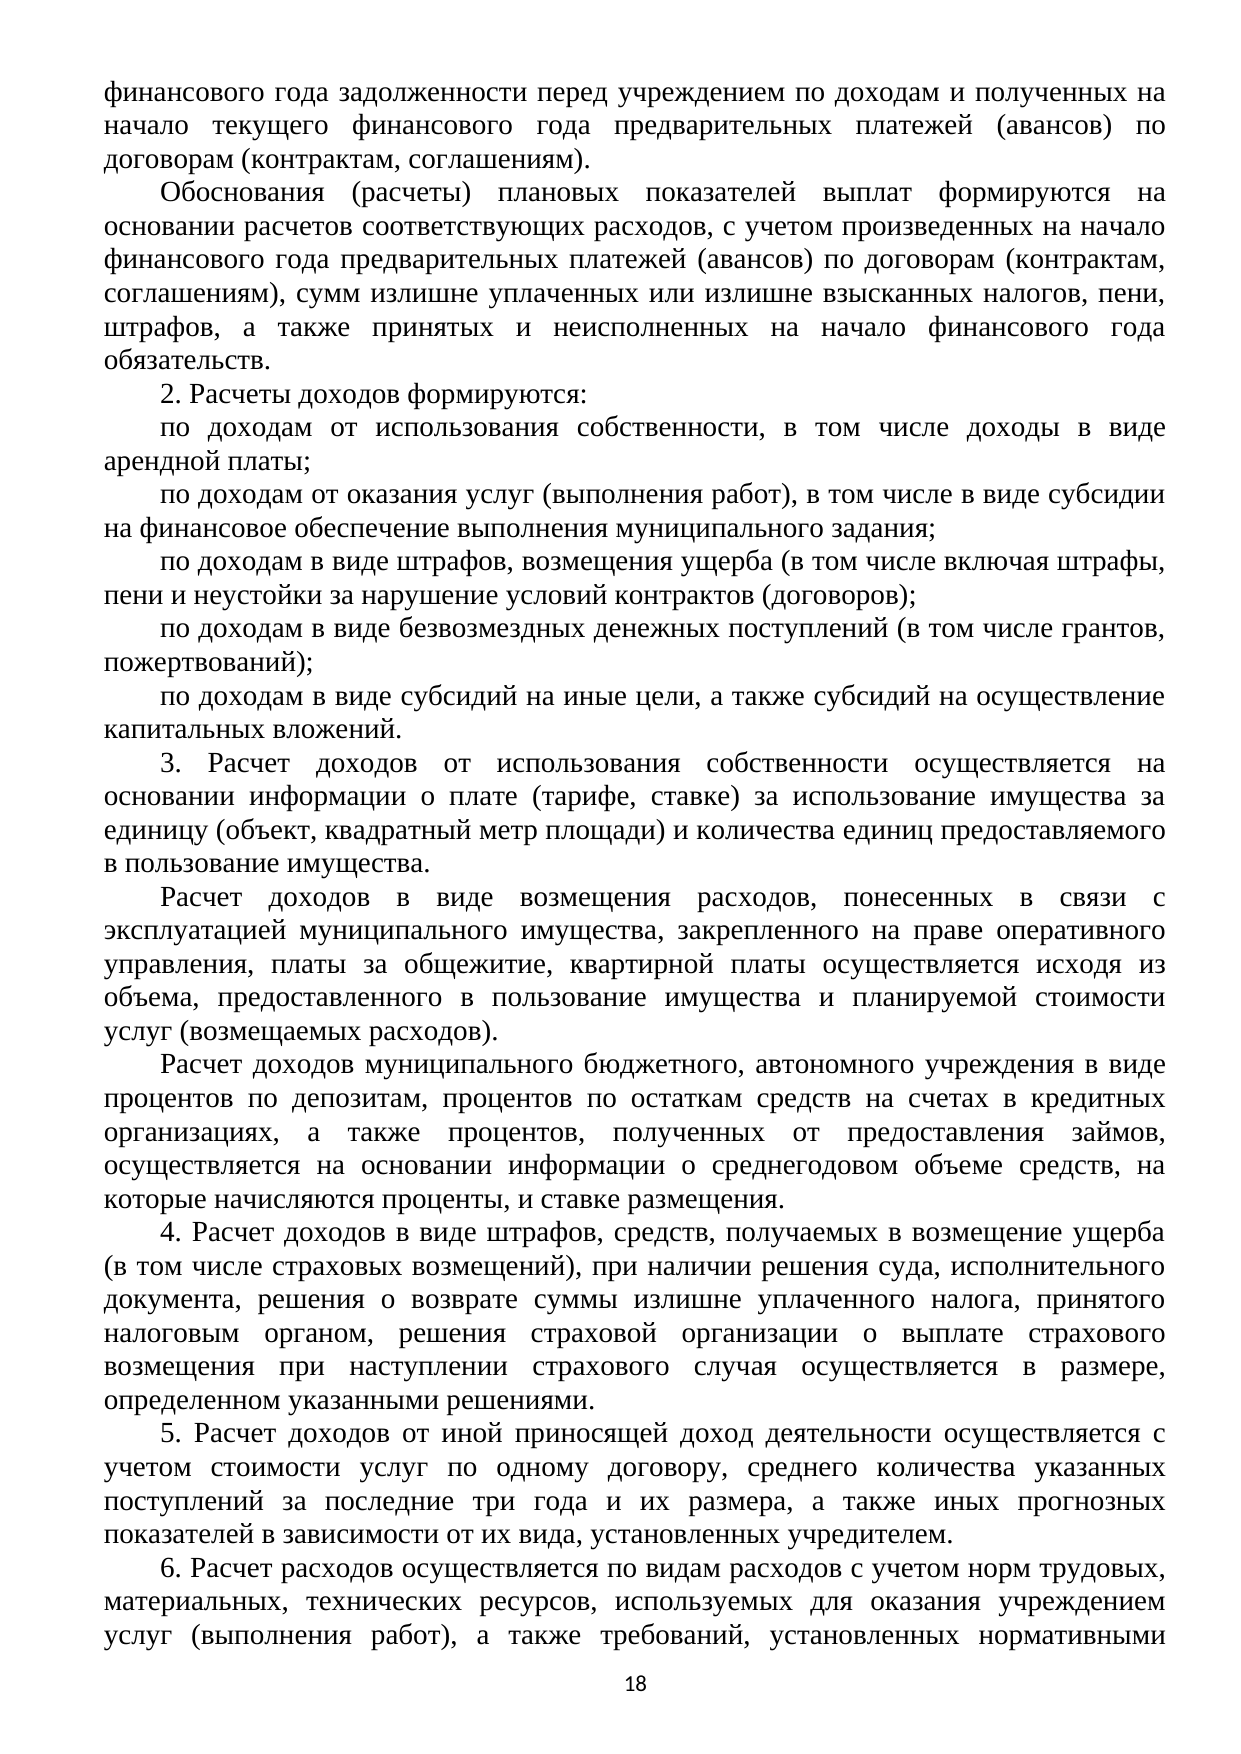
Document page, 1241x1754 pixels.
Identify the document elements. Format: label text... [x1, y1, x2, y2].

text 4. Расчет доходов в виде штрафов, средств, получаемых в возмещение ущерба (в том числе страховых возмещений), при наличии решения суда, исполнительного документа, решения о возврате суммы излишне уплаченного налога, принятого налоговым органом, решения страховой организации о выплате страхового возмещения при наступлении страхового случая осуществляется в размере, определенном указанными решениями. [103, 1214, 1167, 1416]
text по доходам в виде безвозмездных денежных поступлений (в том числе грантов, пожертвований); [103, 611, 1167, 678]
text по доходам в виде субсидий на иные цели, а также субсидий на осуществление капитальных вложений. [103, 678, 1167, 745]
text по доходам в виде штрафов, возмещения ущерба (в том числе включая штрафы, пени и неустойки за нарушение условий контрактов (договоров); [103, 543, 1167, 611]
text по доходам от оказания услуг (выполнения работ), в том числе в виде субсидии на финансовое обеспечение выполнения муниципального задания; [103, 476, 1167, 543]
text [103, 1550, 1167, 1650]
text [103, 74, 1167, 174]
text по доходам от использования собственности, в том числе доходы в виде арендной платы; [103, 409, 1167, 476]
text Обоснования (расчеты) плановых показателей выплат формируются на основании расчетов соответствующих расходов, с учетом произведенных на начало финансового года предварительных платежей (авансов) по договорам (контрактам, соглашениям), сумм излишне уплаченных или излишне взысканных налогов, пени, штрафов, а также принятых и неисполненных на начало финансового года обязательств. [103, 174, 1167, 376]
text Расчет доходов в виде возмещения расходов, понесенных в связи с эксплуатацией муниципального имущества, закрепленного на праве оперативного управления, платы за общежитие, квартирной платы осуществляется исходя из объема, предоставленного в пользование имущества и планируемой стоимости услуг (возмещаемых расходов). [103, 879, 1167, 1047]
text Расчет доходов муниципального бюджетного, автономного учреждения в виде процентов по депозитам, процентов по остаткам средств на счетах в кредитных организациях, а также процентов, полученных от предоставления займов, осуществляется на основании информации о среднегодовом объеме средств, на которые начисляются проценты, и ставке размещения. [103, 1047, 1167, 1214]
text 3. Расчет доходов от использования собственности осуществляется на основании информации о плате (тарифе, ставке) за использование имущества за единицу (объект, квадратный метр площади) и количества единиц предоставляемого в пользование имущества. [103, 745, 1167, 879]
text 5. Расчет доходов от иной приносящей доход деятельности осуществляется с учетом стоимости услуг по одному договору, среднего количества указанных поступлений за последние три года и их размера, а также иных прогнозных показателей в зависимости от их вида, установленных учредителем. [103, 1416, 1167, 1550]
text 2. Расчеты доходов формируются: [103, 376, 1167, 409]
